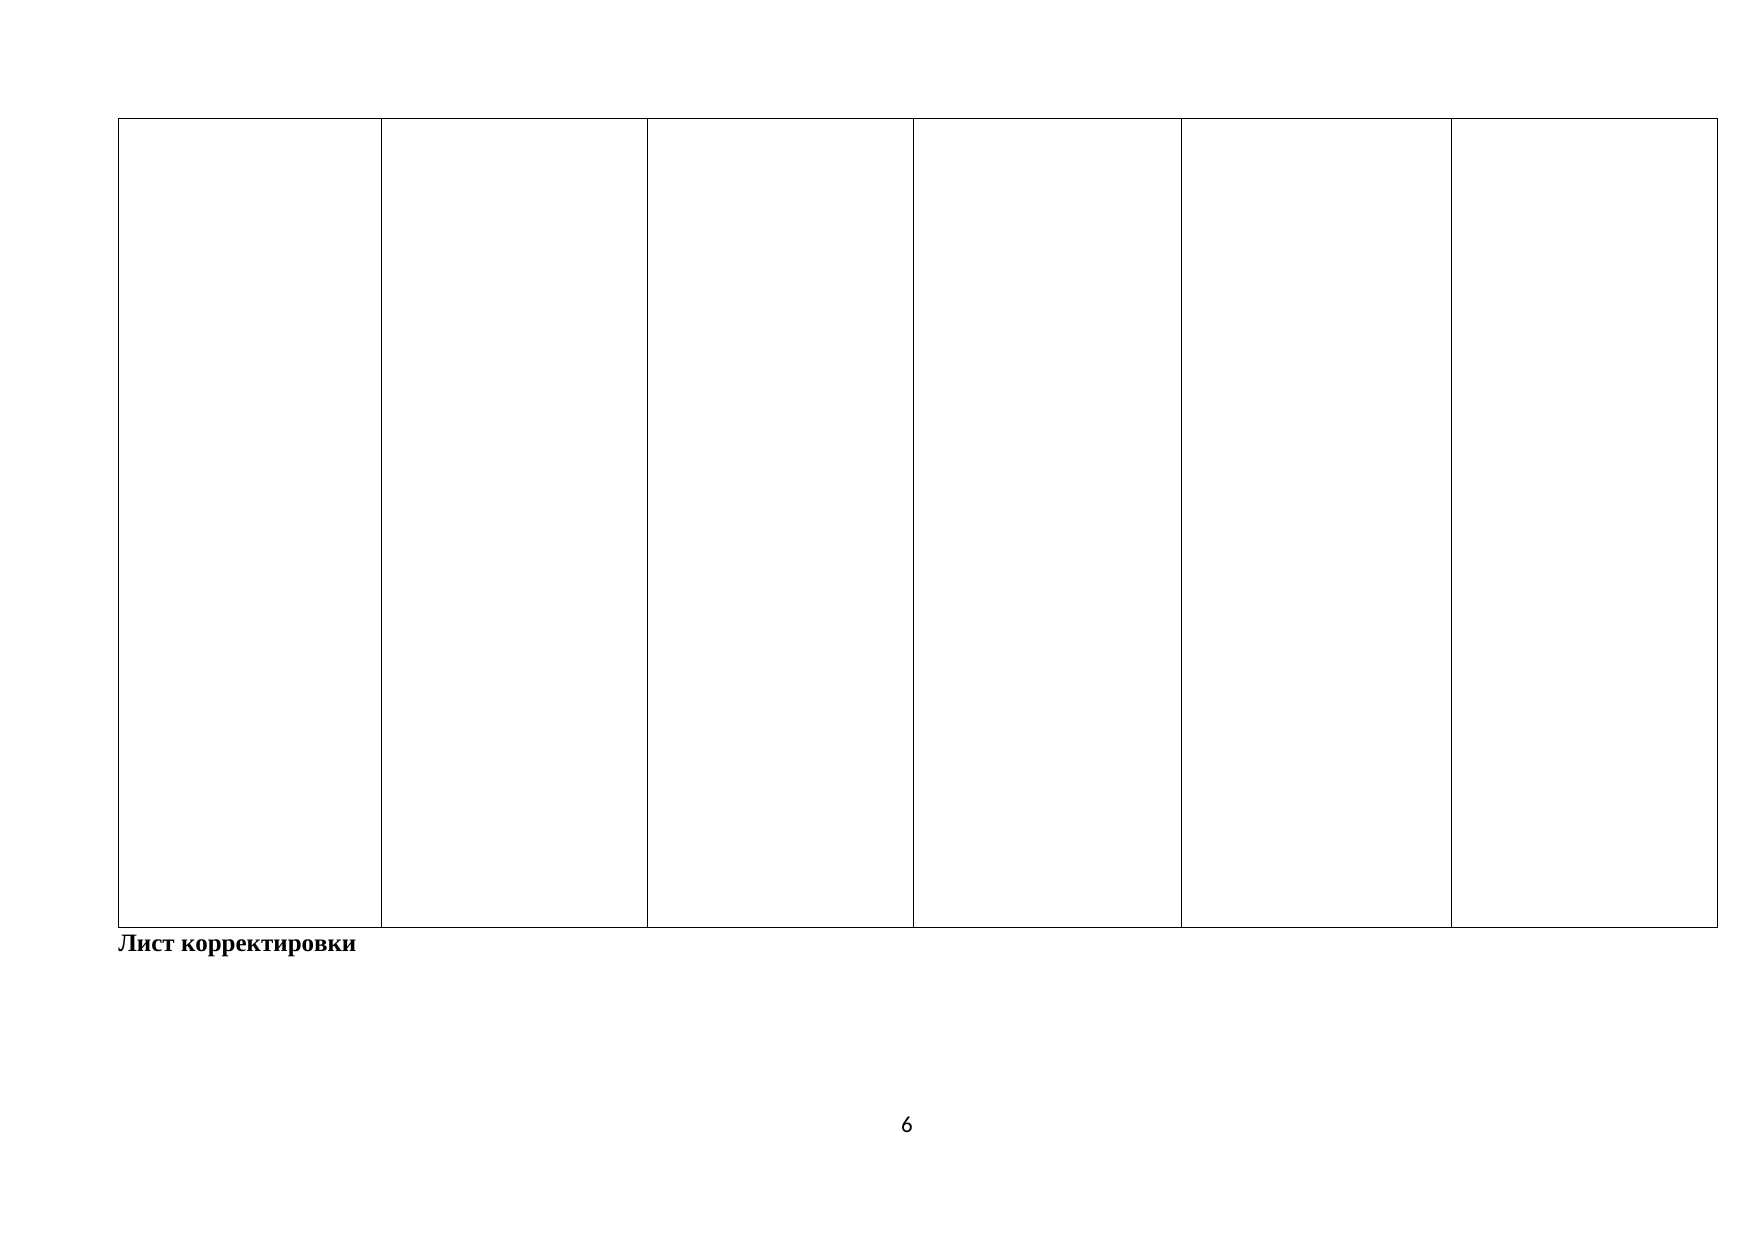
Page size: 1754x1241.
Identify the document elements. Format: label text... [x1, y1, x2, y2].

table_cell [382, 119, 647, 927]
text Лист корректировки [118, 928, 1702, 957]
table_cell [914, 119, 1181, 927]
table_cell [1452, 119, 1717, 927]
table_cell [1182, 119, 1451, 927]
table_cell [648, 119, 913, 927]
table_cell [119, 119, 381, 927]
